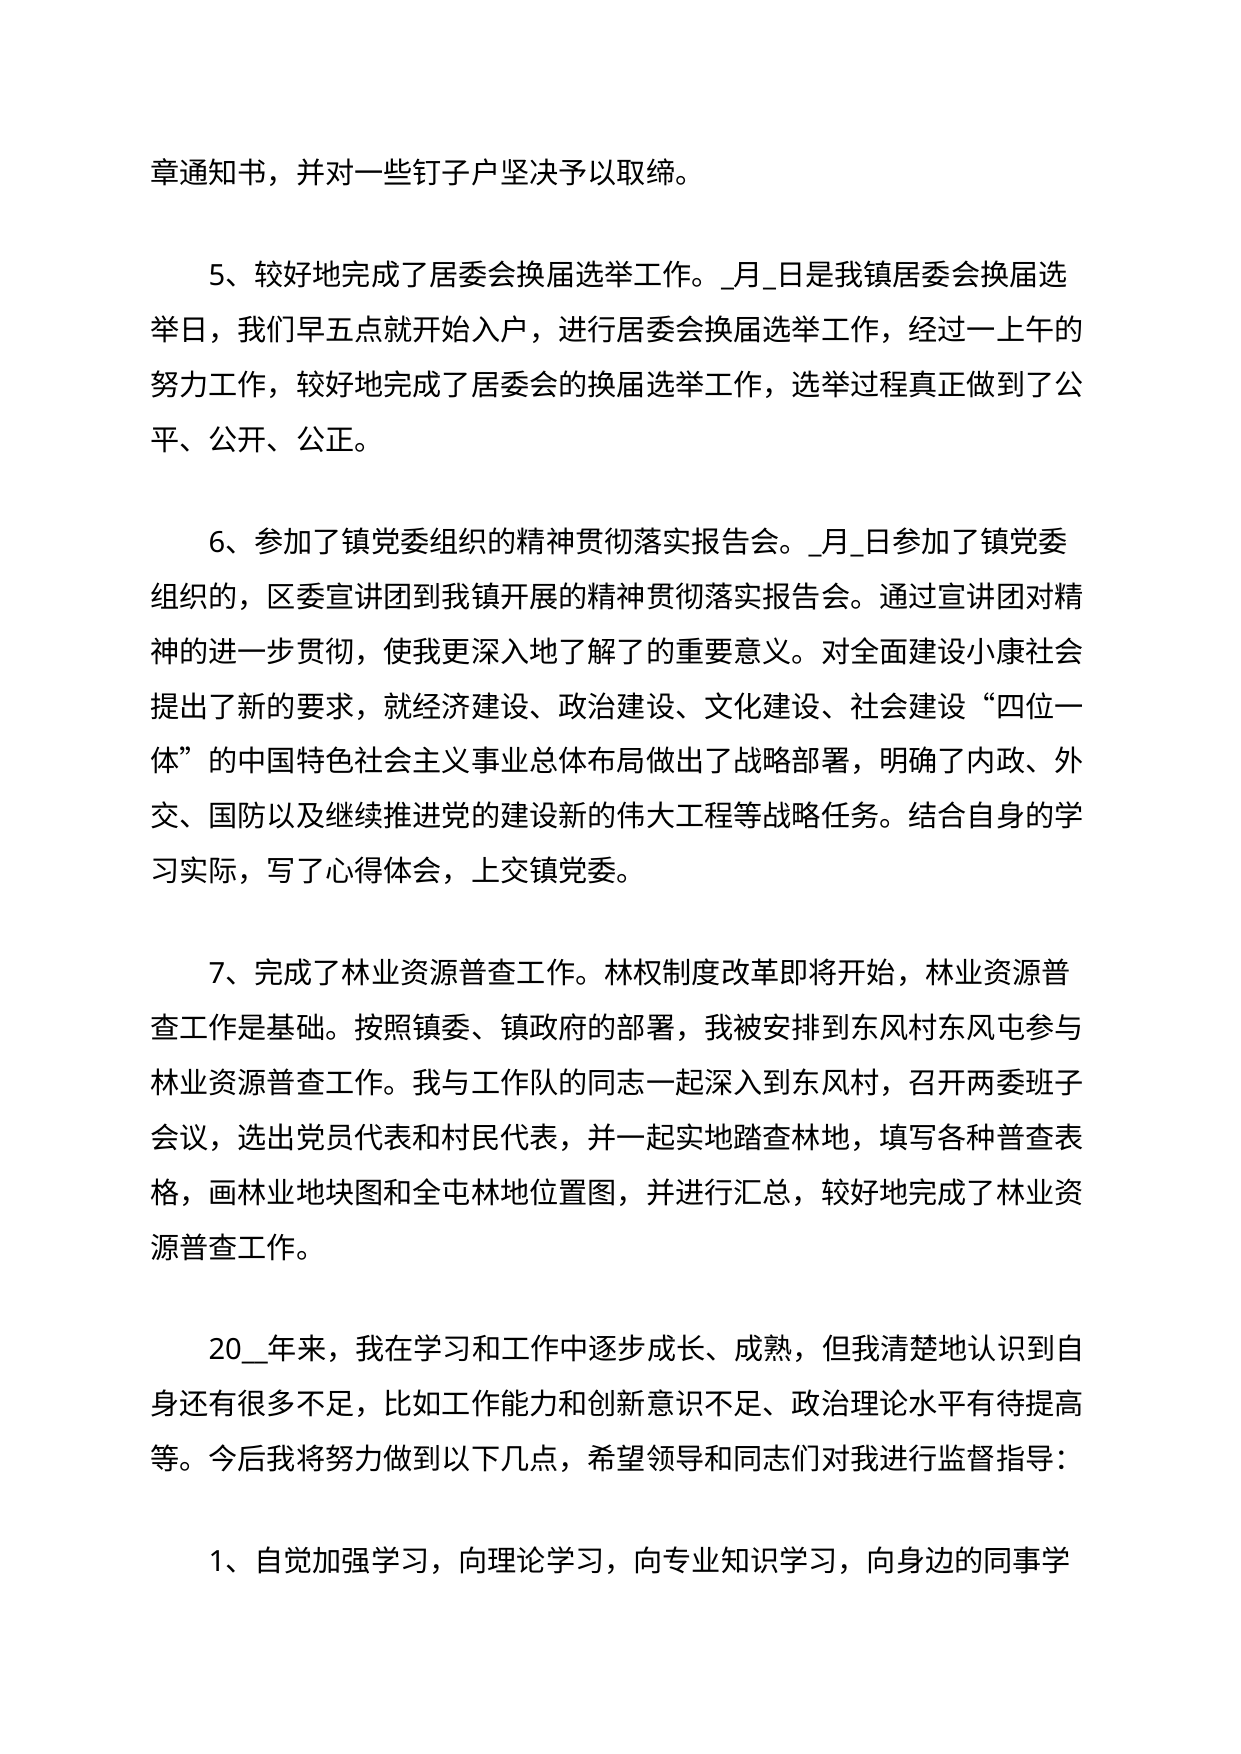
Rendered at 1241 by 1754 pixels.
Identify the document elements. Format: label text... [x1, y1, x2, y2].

text 6、参加了镇党委组织的精神贯彻落实报告会。_月_日参加了镇党委组织的，区委宣讲团到我镇开展的精神贯彻落实报告会。通过宣讲团对精神的进一步贯彻，使我更深入地了解了的重要意义。对全面建设小康社会提出了新的要求，就经济建设、政治建设、文化建设、社会建设“四位一体”的中国特色社会主义事业总体布局做出了战略部署，明确了内政、外交、国防以及继续推进党的建设新的伟大工程等战略任务。结合自身的学习实际，写了心得体会，上交镇党委。 [150, 518, 1090, 890]
text 5、较好地完成了居委会换届选举工作。_月_日是我镇居委会换届选举日，我们早五点就开始入户，进行居委会换届选举工作，经过一上午的努力工作，较好地完成了居委会的换届选举工作，选举过程真正做到了公平、公开、公正。 [150, 252, 1090, 459]
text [150, 1538, 1090, 1580]
text 7、完成了林业资源普查工作。林权制度改革即将开始，林业资源普查工作是基础。按照镇委、镇政府的部署，我被安排到东风村东风屯参与林业资源普查工作。我与工作队的同志一起深入到东风村，召开两委班子会议，选出党员代表和村民代表，并一起实地踏查林地，填写各种普查表格，画林业地块图和全屯林地位置图，并进行汇总，较好地完成了林业资源普查工作。 [150, 949, 1090, 1266]
text 20__年来，我在学习和工作中逐步成长、成熟，但我清楚地认识到自身还有很多不足，比如工作能力和创新意识不足、政治理论水平有待提高等。今后我将努力做到以下几点，希望领导和同志们对我进行监督指导： [150, 1326, 1090, 1478]
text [150, 150, 1090, 192]
